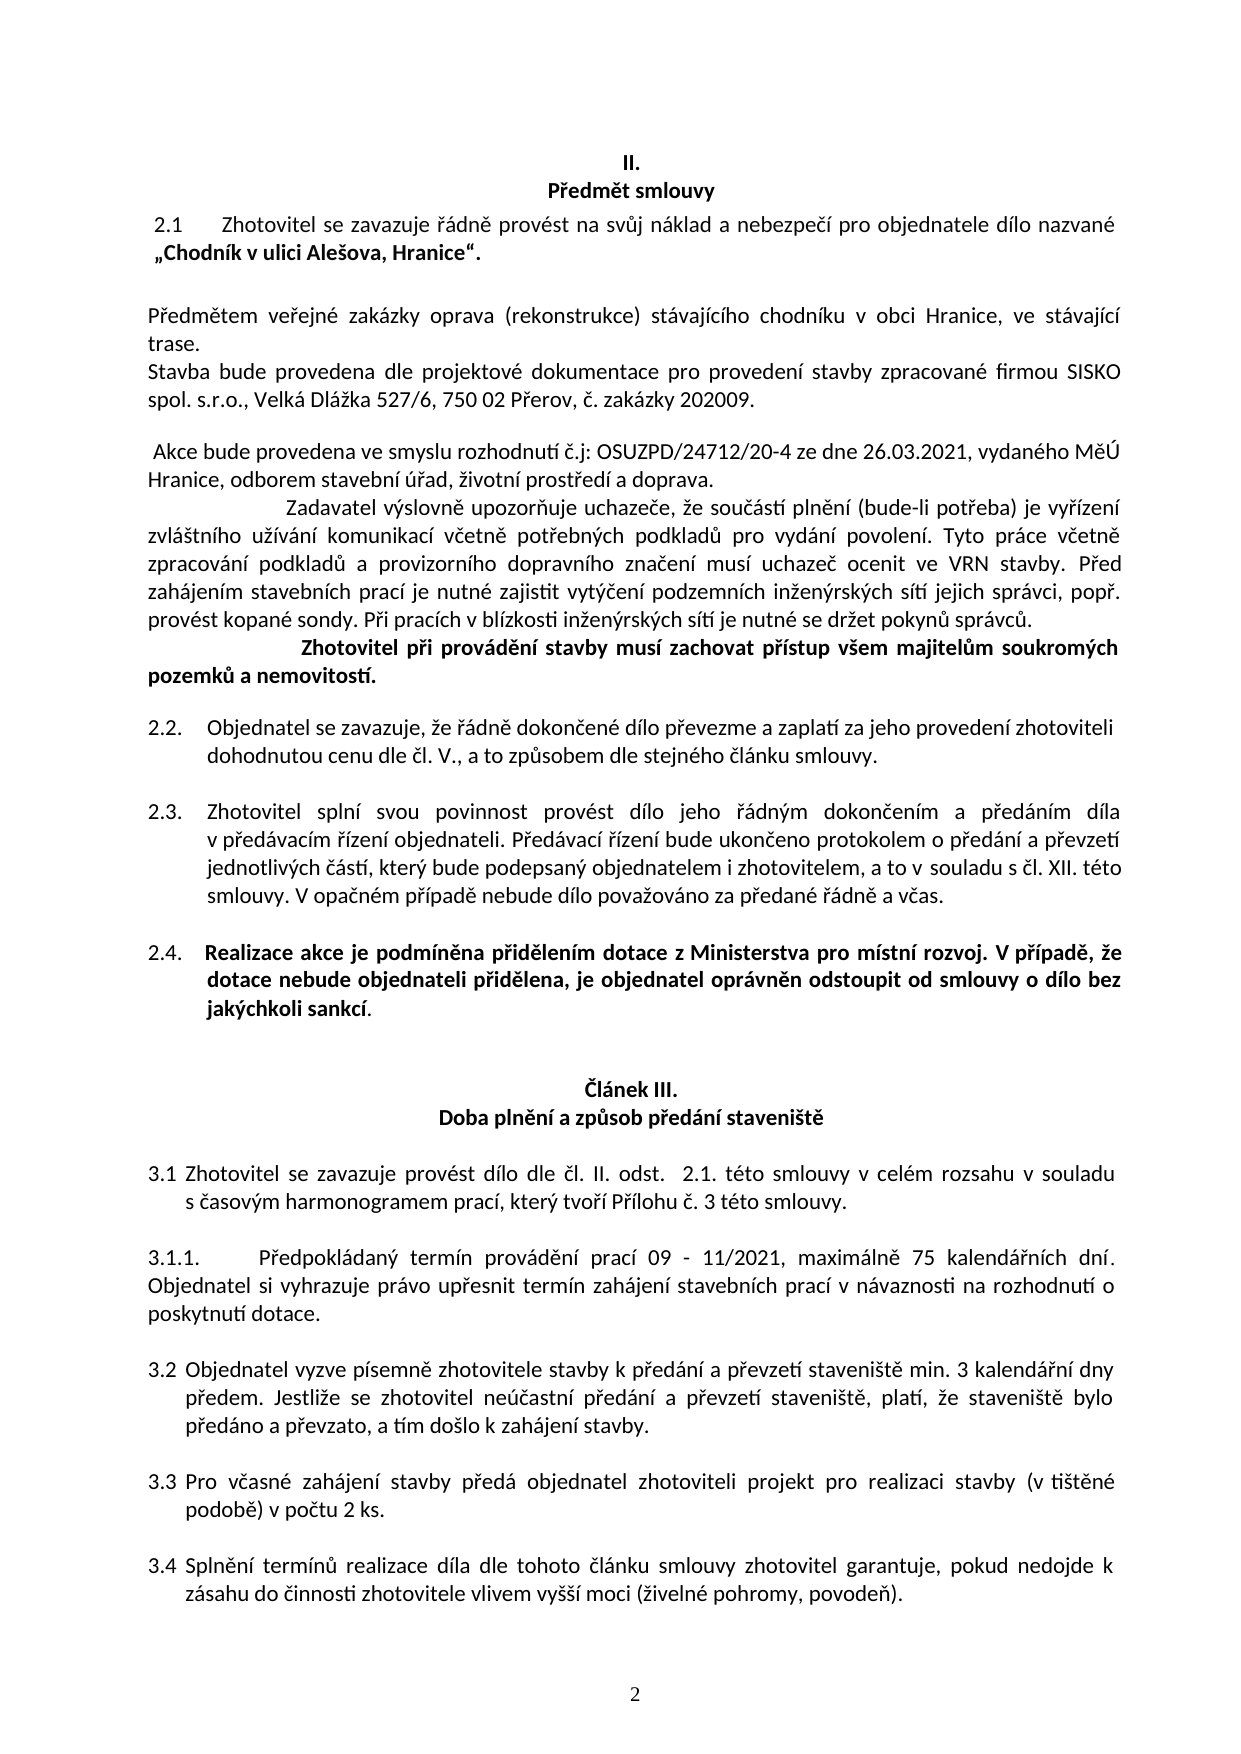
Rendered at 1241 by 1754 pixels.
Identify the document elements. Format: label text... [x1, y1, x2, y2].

text 2.4. Realizace akce je podmíněna přidělením dotace z Ministerstva pro místní rozvoj. V případě, že dotace nebude objednateli přidělena, je objednatel oprávněn odstoupit od smlouvy o dílo bez jakýchkoli sankcí. [148, 938, 1122, 1022]
list Objednatel vyzve písemně zhotovitele stavby k předání a převzetí staveniště min. 3 kalendářní dny předem. Jestliže se zhotovitel neúčastní předání a převzetí staveniště, platí, že staveniště bylo předáno a převzato, a tím došlo k zahájení stavby. [148, 1355, 1115, 1439]
subtitle Doba plnění a způsob předání staveniště [148, 1103, 1115, 1131]
text Předmětem veřejné zakázky oprava (rekonstrukce) stávajícího chodníku v obci Hranice, ve stávající trase. [148, 301, 1122, 357]
text Stavba bude provedena dle projektové dokumentace pro provedení stavby zpracované firmou SISKO spol. s.r.o., Velká Dlážka 527/6, 750 02 Přerov, č. zakázky 202009. [148, 357, 1122, 413]
list Pro včasné zahájení stavby předá objednatel zhotoviteli projekt pro realizaci stavby (v tištěné podobě) v počtu 2 ks. [148, 1467, 1115, 1523]
text 2.1 Zhotovitel se zavazuje řádně provést na svůj náklad a nebezpečí pro objednatele dílo nazvané „Chodník v ulici Alešova, Hranice“. [154, 210, 1116, 266]
subtitle Předmět smlouvy [148, 176, 1115, 204]
text Zhotovitel při provádění stavby musí zachovat přístup všem majitelům soukromých pozemků a nemovitostí. [148, 633, 1122, 689]
text 2.2. Objednatel se zavazuje, že řádně dokončené dílo převezme a zaplatí za jeho provedení zhotoviteli dohodnutou cenu dle čl. V., a to způsobem dle stejného článku smlouvy. [148, 713, 1115, 769]
subtitle II. [148, 148, 1115, 176]
text Zadavatel výslovně upozorňuje uchazeče, že součástí plnění (bude-li potřeba) je vyřízení zvláštního užívání komunikací včetně potřebných podkladů pro vydání povolení. Tyto práce včetně zpracování podkladů a provizorního dopravního značení musí uchazeč ocenit ve VRN stavby. Před zahájením stavebních prací je nutné zajistit vytýčení podzemních inženýrských sítí jejich správci, popř. provést kopané sondy. Při pracích v blízkosti inženýrských sítí je nutné se držet pokynů správců. [148, 493, 1122, 633]
list Zhotovitel se zavazuje provést dílo dle čl. II. odst. 2.1. této smlouvy v celém rozsahu v souladu s časovým harmonogramem prací, který tvoří Přílohu č. 3 této smlouvy. [148, 1159, 1115, 1215]
text 2.3. Zhotovitel splní svou povinnost provést dílo jeho řádným dokončením a předáním díla v předávacím řízení objednateli. Předávací řízení bude ukončeno protokolem o předání a převzetí jednotlivých částí, který bude podepsaný objednatelem i zhotovitelem, a to v souladu s čl. XII. této smlouvy. V opačném případě nebude dílo považováno za předané řádně a včas. [148, 797, 1122, 909]
text Akce bude provedena ve smyslu rozhodnutí č.j: OSUZPD/24712/20-4 ze dne 26.03.2021, vydaného MěÚ Hranice, odborem stavební úřad, životní prostředí a doprava. [148, 437, 1122, 493]
subtitle Článek III. [148, 1075, 1115, 1103]
list Splnění termínů realizace díla dle tohoto článku smlouvy zhotovitel garantuje, pokud nedojde k zásahu do činnosti zhotovitele vlivem vyšší moci (živelné pohromy, povodeň). [148, 1551, 1115, 1607]
text 3.1.1. Předpokládaný termín provádění prací 09 - 11/2021, maximálně 75 kalendářních dní. Objednatel si vyhrazuje právo upřesnit termín zahájení stavebních prací v návaznosti na rozhodnutí o poskytnutí dotace. [148, 1243, 1115, 1327]
